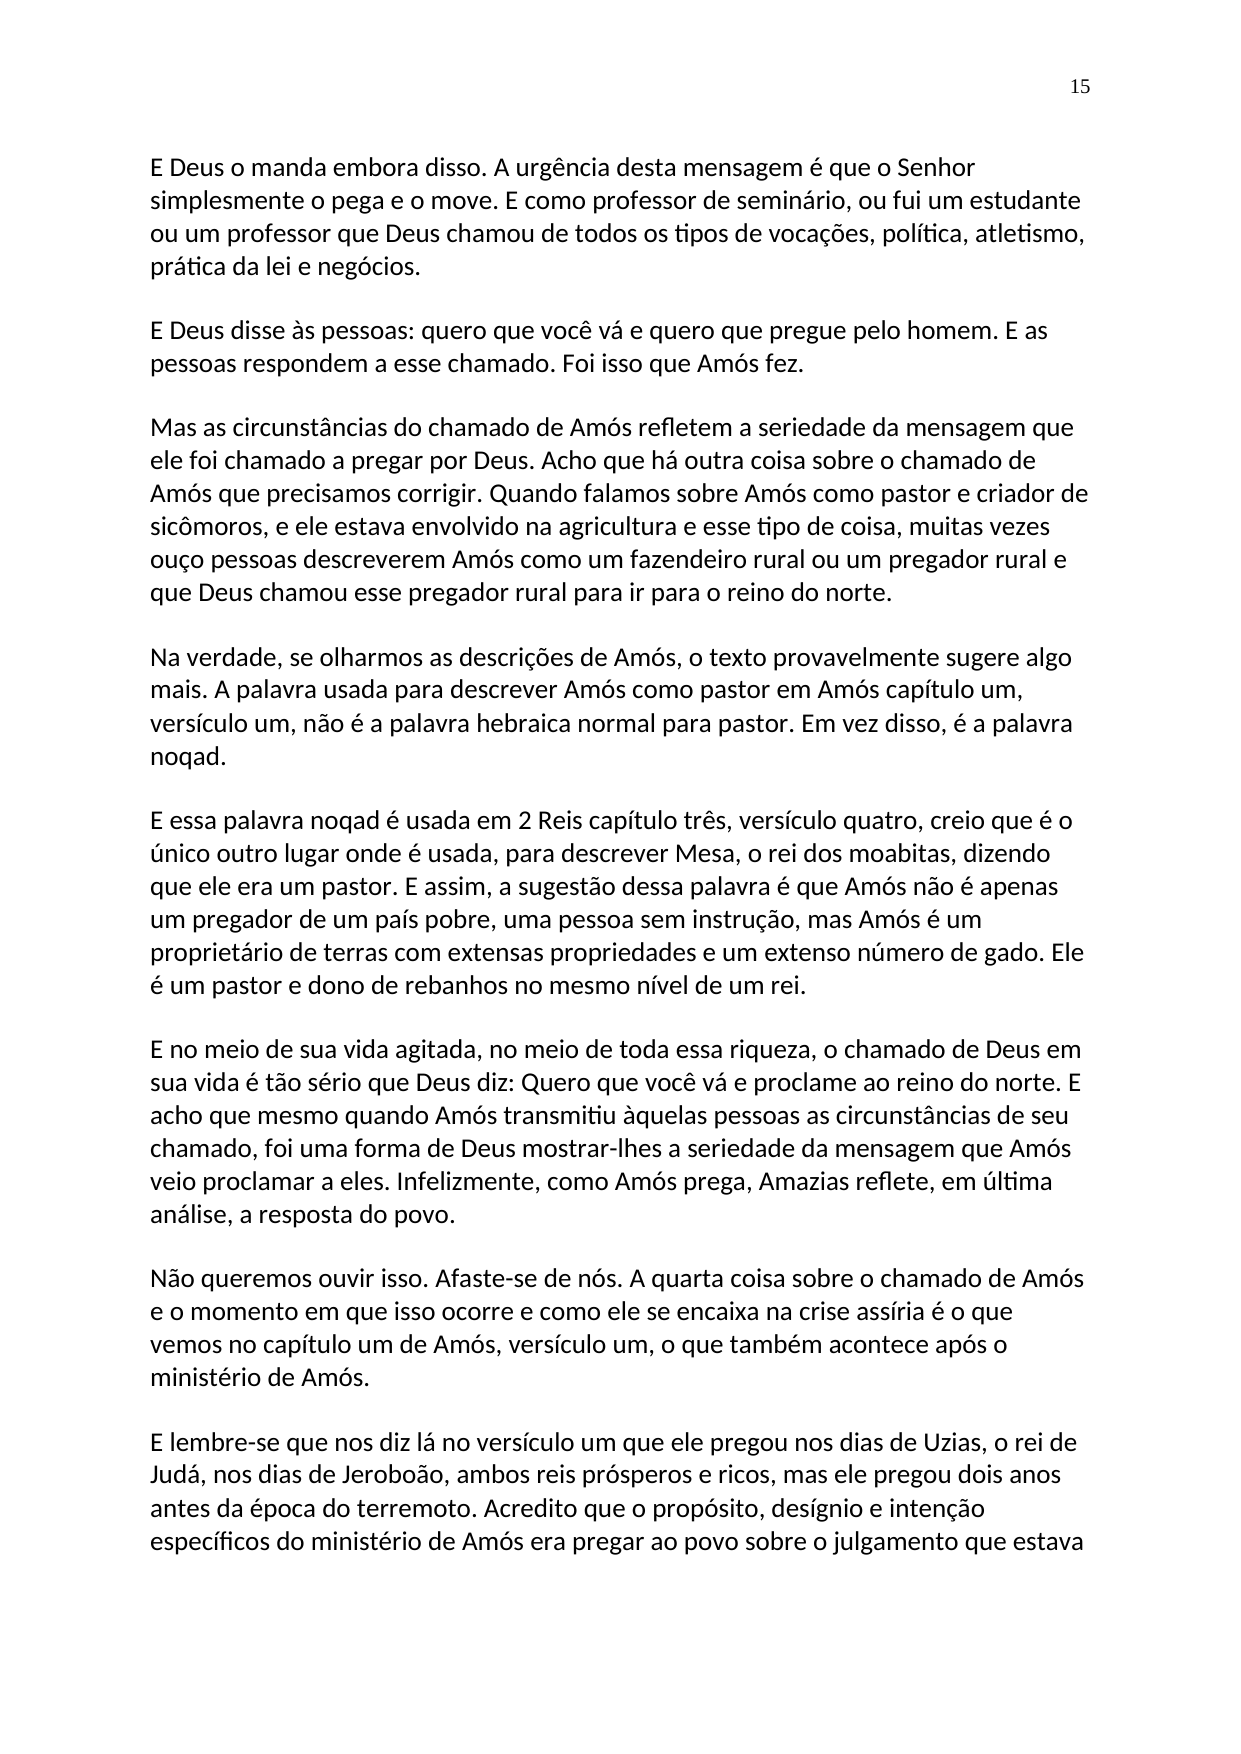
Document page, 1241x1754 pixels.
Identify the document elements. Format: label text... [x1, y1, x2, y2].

text E no meio de sua vida agitada, no meio de toda essa riqueza, o chamado de Deus em sua vida é tão sério que Deus diz: Quero que você vá e proclame ao reino do norte. E acho que mesmo quando Amós transmitiu àquelas pessoas as circunstâncias de seu chamado, foi uma forma de Deus mostrar-lhes a seriedade da mensagem que Amós veio proclamar a eles. Infelizmente, como Amós prega, Amazias reflete, em última análise, a resposta do povo. [150, 1032, 1090, 1230]
text Na verdade, se olharmos as descrições de Amós, o texto provavelmente sugere algo mais. A palavra usada para descrever Amós como pastor em Amós capítulo um, versículo um, não é a palavra hebraica normal para pastor. Em vez disso, é a palavra noqad. [150, 640, 1090, 772]
text E essa palavra noqad é usada em 2 Reis capítulo três, versículo quatro, creio que é o único outro lugar onde é usada, para descrever Mesa, o rei dos moabitas, dizendo que ele era um pastor. E assim, a sugestão dessa palavra é que Amós não é apenas um pregador de um país pobre, uma pessoa sem instrução, mas Amós é um proprietário de terras com extensas propriedades e um extenso número de gado. Ele é um pastor e dono de rebanhos no mesmo nível de um rei. [150, 803, 1090, 1001]
text Mas as circunstâncias do chamado de Amós refletem a seriedade da mensagem que ele foi chamado a pregar por Deus. Acho que há outra coisa sobre o chamado de Amós que precisamos corrigir. Quando falamos sobre Amós como pastor e criador de sicômoros, e ele estava envolvido na agricultura e esse tipo de coisa, muitas vezes ouço pessoas descreverem Amós como um fazendeiro rural ou um pregador rural e que Deus chamou esse pregador rural para ir para o reino do norte. [150, 410, 1090, 608]
text E Deus disse às pessoas: quero que você vá e quero que pregue pelo homem. E as pessoas respondem a esse chamado. Foi isso que Amós fez. [150, 313, 1090, 379]
text E Deus o manda embora disso. A urgência desta mensagem é que o Senhor simplesmente o pega e o move. E como professor de seminário, ou fui um estudante ou um professor que Deus chamou de todos os tipos de vocações, política, atletismo, prática da lei e negócios. [150, 150, 1090, 282]
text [150, 1425, 1090, 1557]
text Não queremos ouvir isso. Afaste-se de nós. A quarta coisa sobre o chamado de Amós e o momento em que isso ocorre e como ele se encaixa na crise assíria é o que vemos no capítulo um de Amós, versículo um, o que também acontece após o ministério de Amós. [150, 1261, 1090, 1393]
